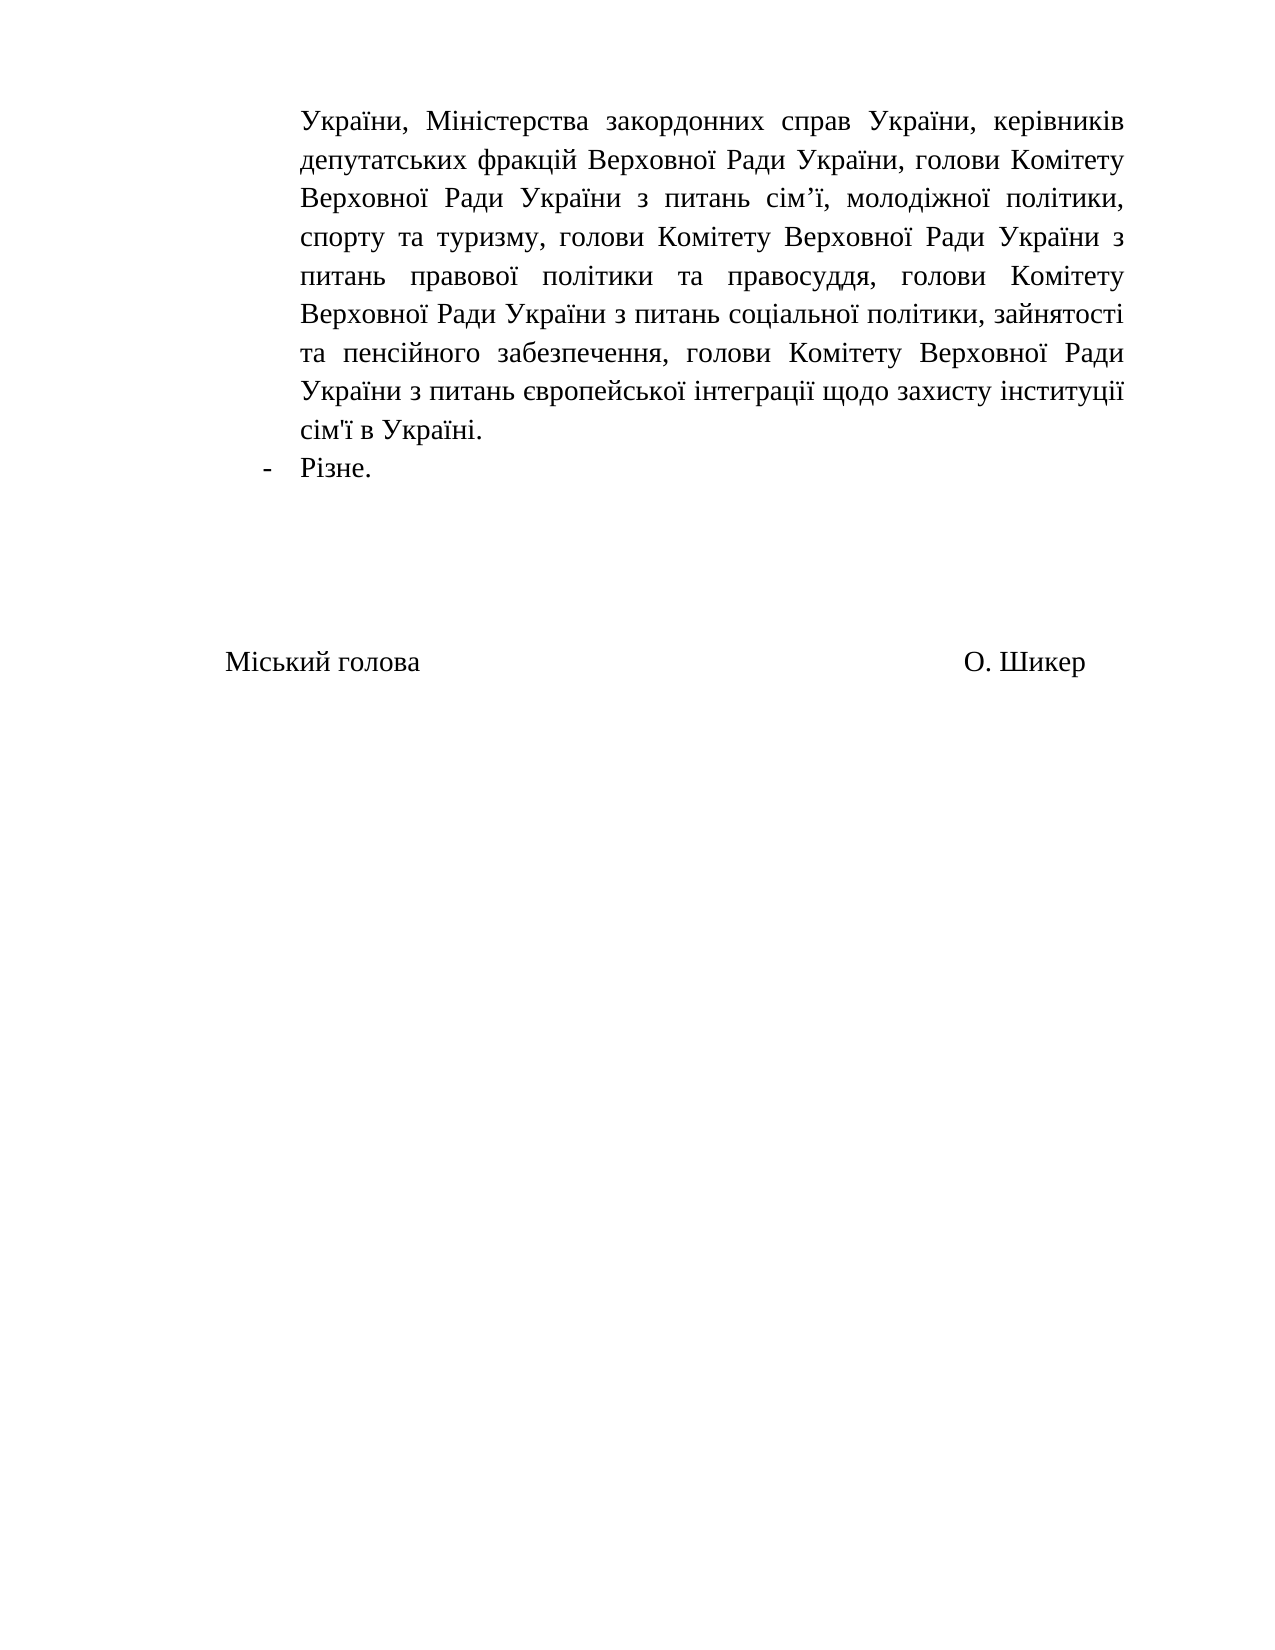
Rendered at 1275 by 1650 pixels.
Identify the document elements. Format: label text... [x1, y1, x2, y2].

text Міський голова О. Шикер [135, 644, 1125, 677]
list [262, 103, 1125, 445]
list Різне. [262, 450, 1125, 484]
